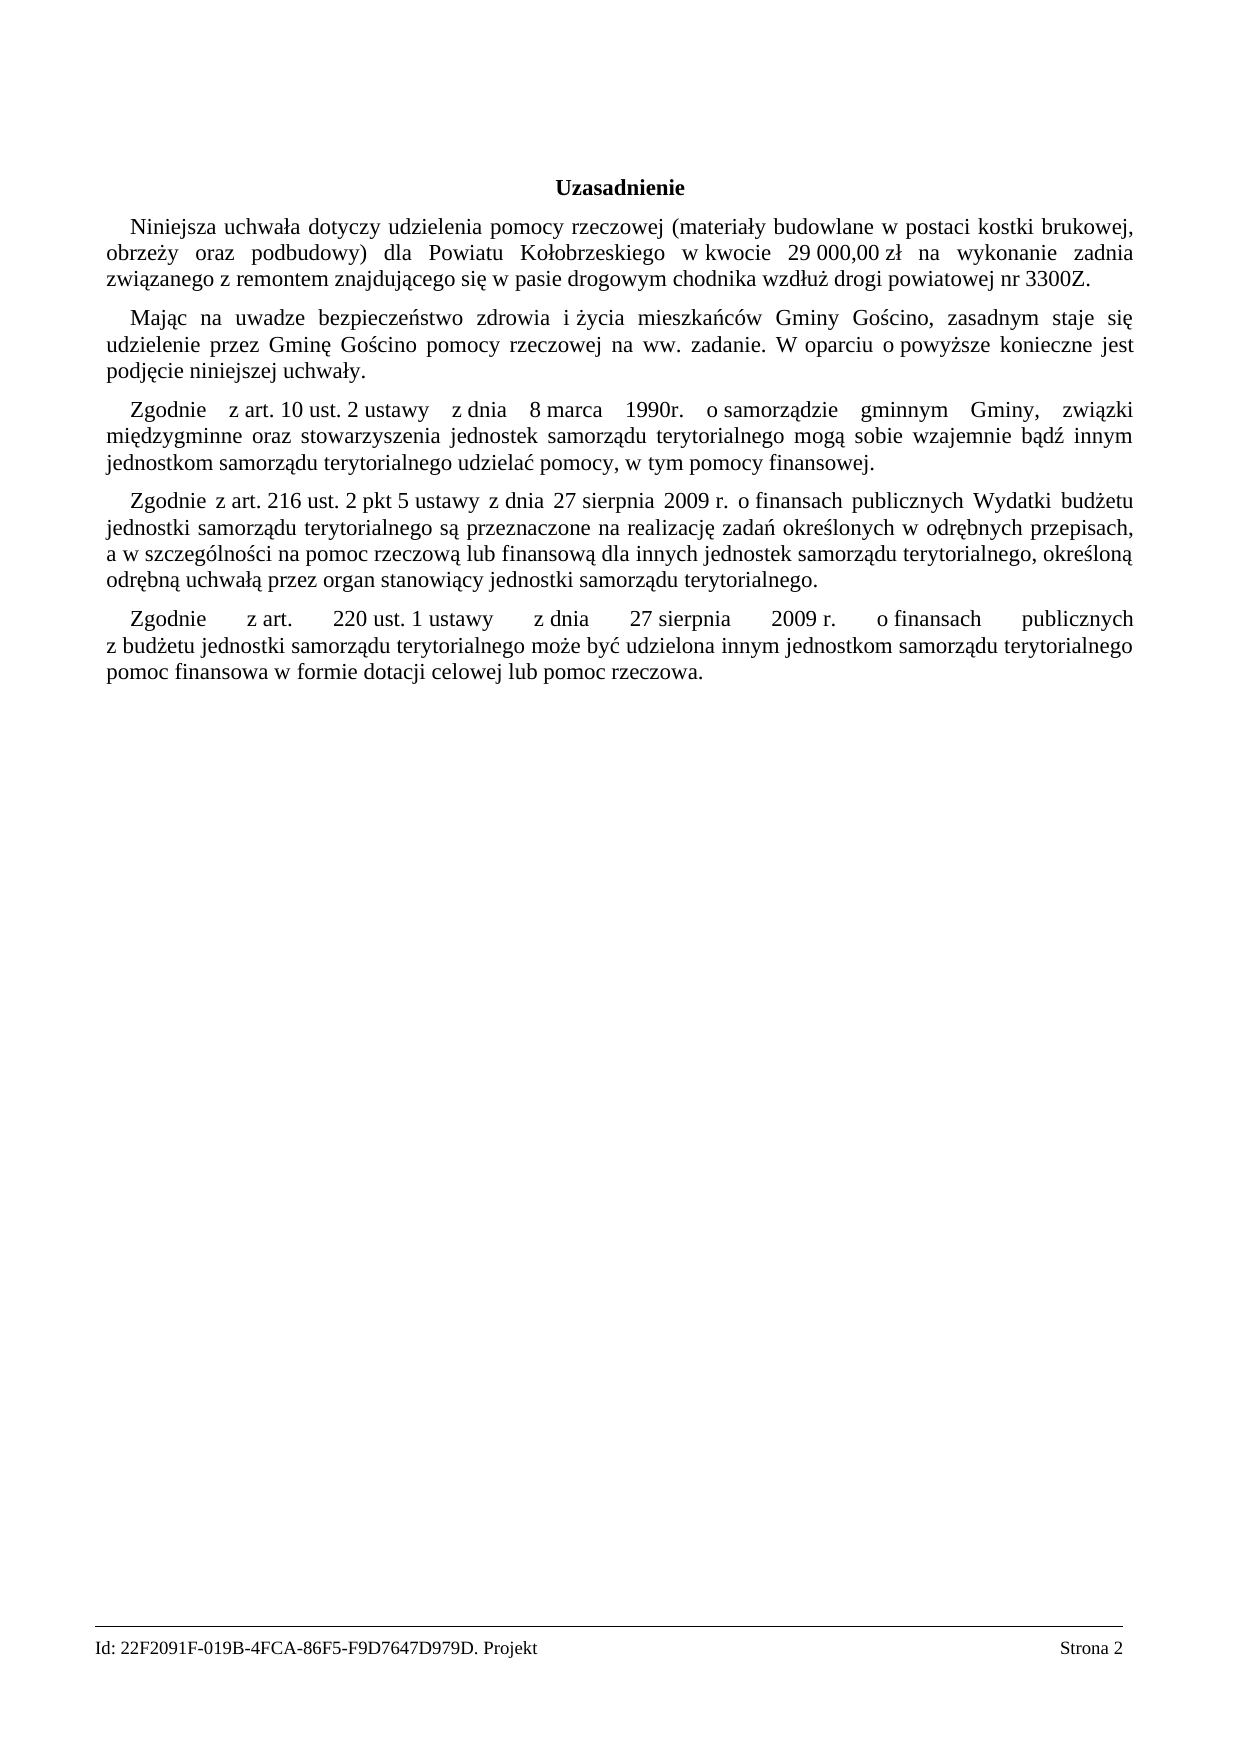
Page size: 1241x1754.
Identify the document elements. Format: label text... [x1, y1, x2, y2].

text Zgodnie z art. 220 ust. 1 ustawy z dnia 27 sierpnia 2009 r. o finansach publicznych z budżetu jednostki samorządu terytorialnego może być udzielona innym jednostkom samorządu terytorialnego pomoc finansowa w formie dotacji celowej lub pomoc rzeczowa. [106, 605, 1134, 684]
text Uzasadnienie [106, 174, 1134, 200]
text Zgodnie z art. 10 ust. 2 ustawy z dnia 8 marca 1990r. o samorządzie gminnym Gminy, związki międzygminne oraz stowarzyszenia jednostek samorządu terytorialnego mogą sobie wzajemnie bądź innym jednostkom samorządu terytorialnego udzielać pomocy, w tym pomocy finansowej. [106, 396, 1134, 475]
text Zgodnie z art. 216 ust. 2 pkt 5 ustawy z dnia 27 sierpnia 2009 r. o finansach publicznych Wydatki budżetu jednostki samorządu terytorialnego są przeznaczone na realizację zadań określonych w odrębnych przepisach, a w szczególności na pomoc rzeczową lub finansową dla innych jednostek samorządu terytorialnego, określoną odrębną uchwałą przez organ stanowiący jednostki samorządu terytorialnego. [106, 487, 1134, 593]
text Mając na uwadze bezpieczeństwo zdrowia i życia mieszkańców Gminy Gościno, zasadnym staje się udzielenie przez Gminę Gościno pomocy rzeczowej na ww. zadanie. W oparciu o powyższe konieczne jest podjęcie niniejszej uchwały. [106, 304, 1134, 383]
text Niniejsza uchwała dotyczy udzielenia pomocy rzeczowej (materiały budowlane w postaci kostki brukowej, obrzeży oraz podbudowy) dla Powiatu Kołobrzeskiego w kwocie 29 000,00 zł na wykonanie zadnia związanego z remontem znajdującego się w pasie drogowym chodnika wzdłuż drogi powiatowej nr 3300Z. [106, 213, 1134, 292]
